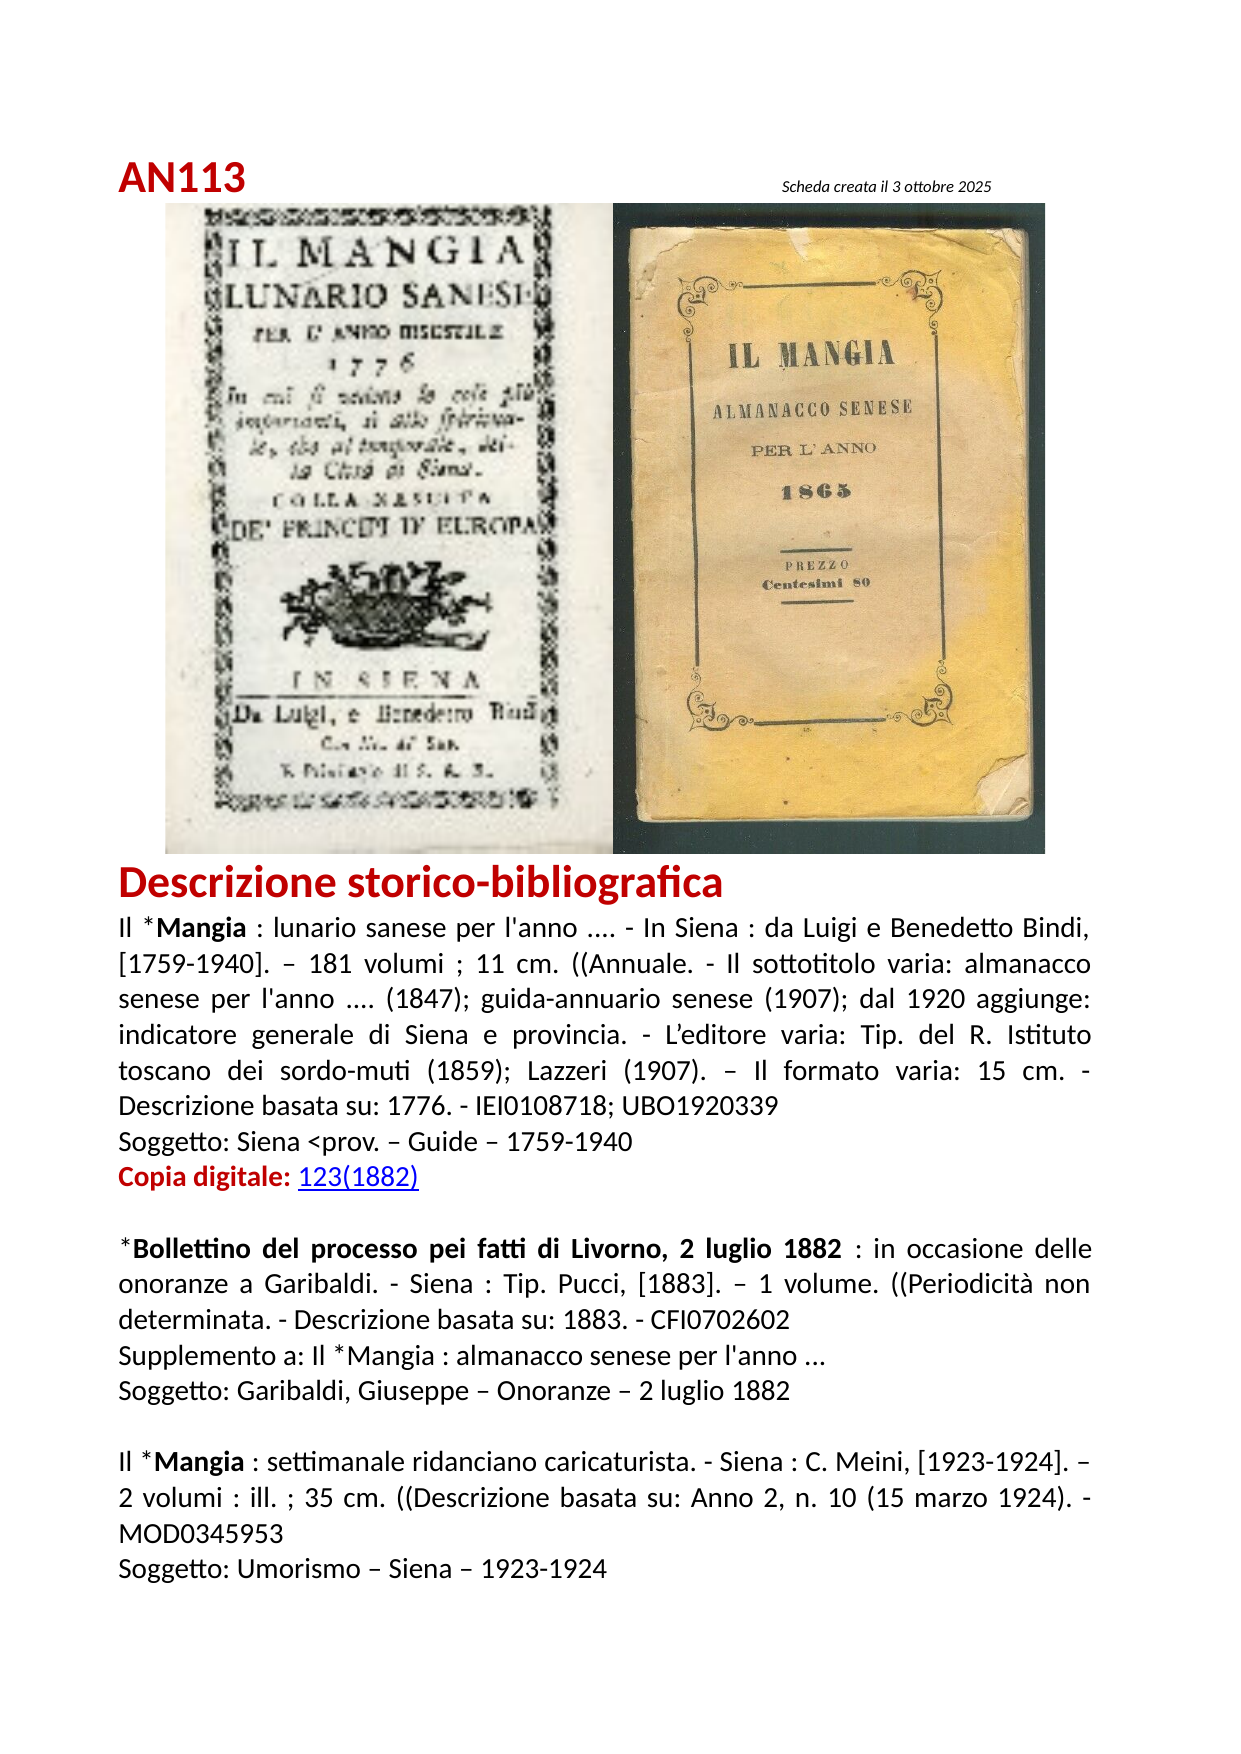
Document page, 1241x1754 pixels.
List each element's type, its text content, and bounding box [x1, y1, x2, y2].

text AN113 Scheda creata il 3 ottobre 2025 [118, 148, 1092, 204]
text Descrizione storico-bibliografica [118, 853, 1092, 909]
text Il *Mangia : lunario sanese per l'anno .... - In Siena : da Luigi e Benedetto Bindi, [1759-1940]. – 181 volumi ; 11 cm. ((Annuale. - Il sottotitolo varia: almanacco senese per l'anno .... (1847); guida-annuario senese (1907); dal 1920 aggiunge: indicatore generale di Siena e provincia. - L’editore varia: Tip. del R. Istituto toscano dei sordo-muti (1859); Lazzeri (1907). – Il formato varia: 15 cm. - Descrizione basata su: 1776. - IEI0108718; UBO1920339 [118, 909, 1092, 1123]
text Supplemento a: Il *Mangia : almanacco senese per l'anno ... [118, 1337, 1092, 1372]
text Soggetto: Umorismo – Siena – 1923-1924 [118, 1550, 1092, 1586]
text Soggetto: Siena <prov. – Guide – 1759-1940 [118, 1123, 1092, 1158]
text *Bollettino del processo pei fatti di Livorno, 2 luglio 1882 : in occasione delle onoranze a Garibaldi. - Siena : Tip. Pucci, [1883]. – 1 volume. ((Periodicità non determinata. - Descrizione basata su: 1883. - CFI0702602 [118, 1230, 1092, 1337]
text Soggetto: Garibaldi, Giuseppe – Onoranze – 2 luglio 1882 [118, 1372, 1092, 1408]
text Il *Mangia : settimanale ridanciano caricaturista. - Siena : C. Meini, [1923-1924]. – 2 volumi : ill. ; 35 cm. ((Descrizione basata su: Anno 2, n. 10 (15 marzo 1924). - MOD0345953 [118, 1443, 1092, 1550]
text Copia digitale: 123(1882) [118, 1158, 1092, 1194]
picture [165, 203, 1046, 854]
